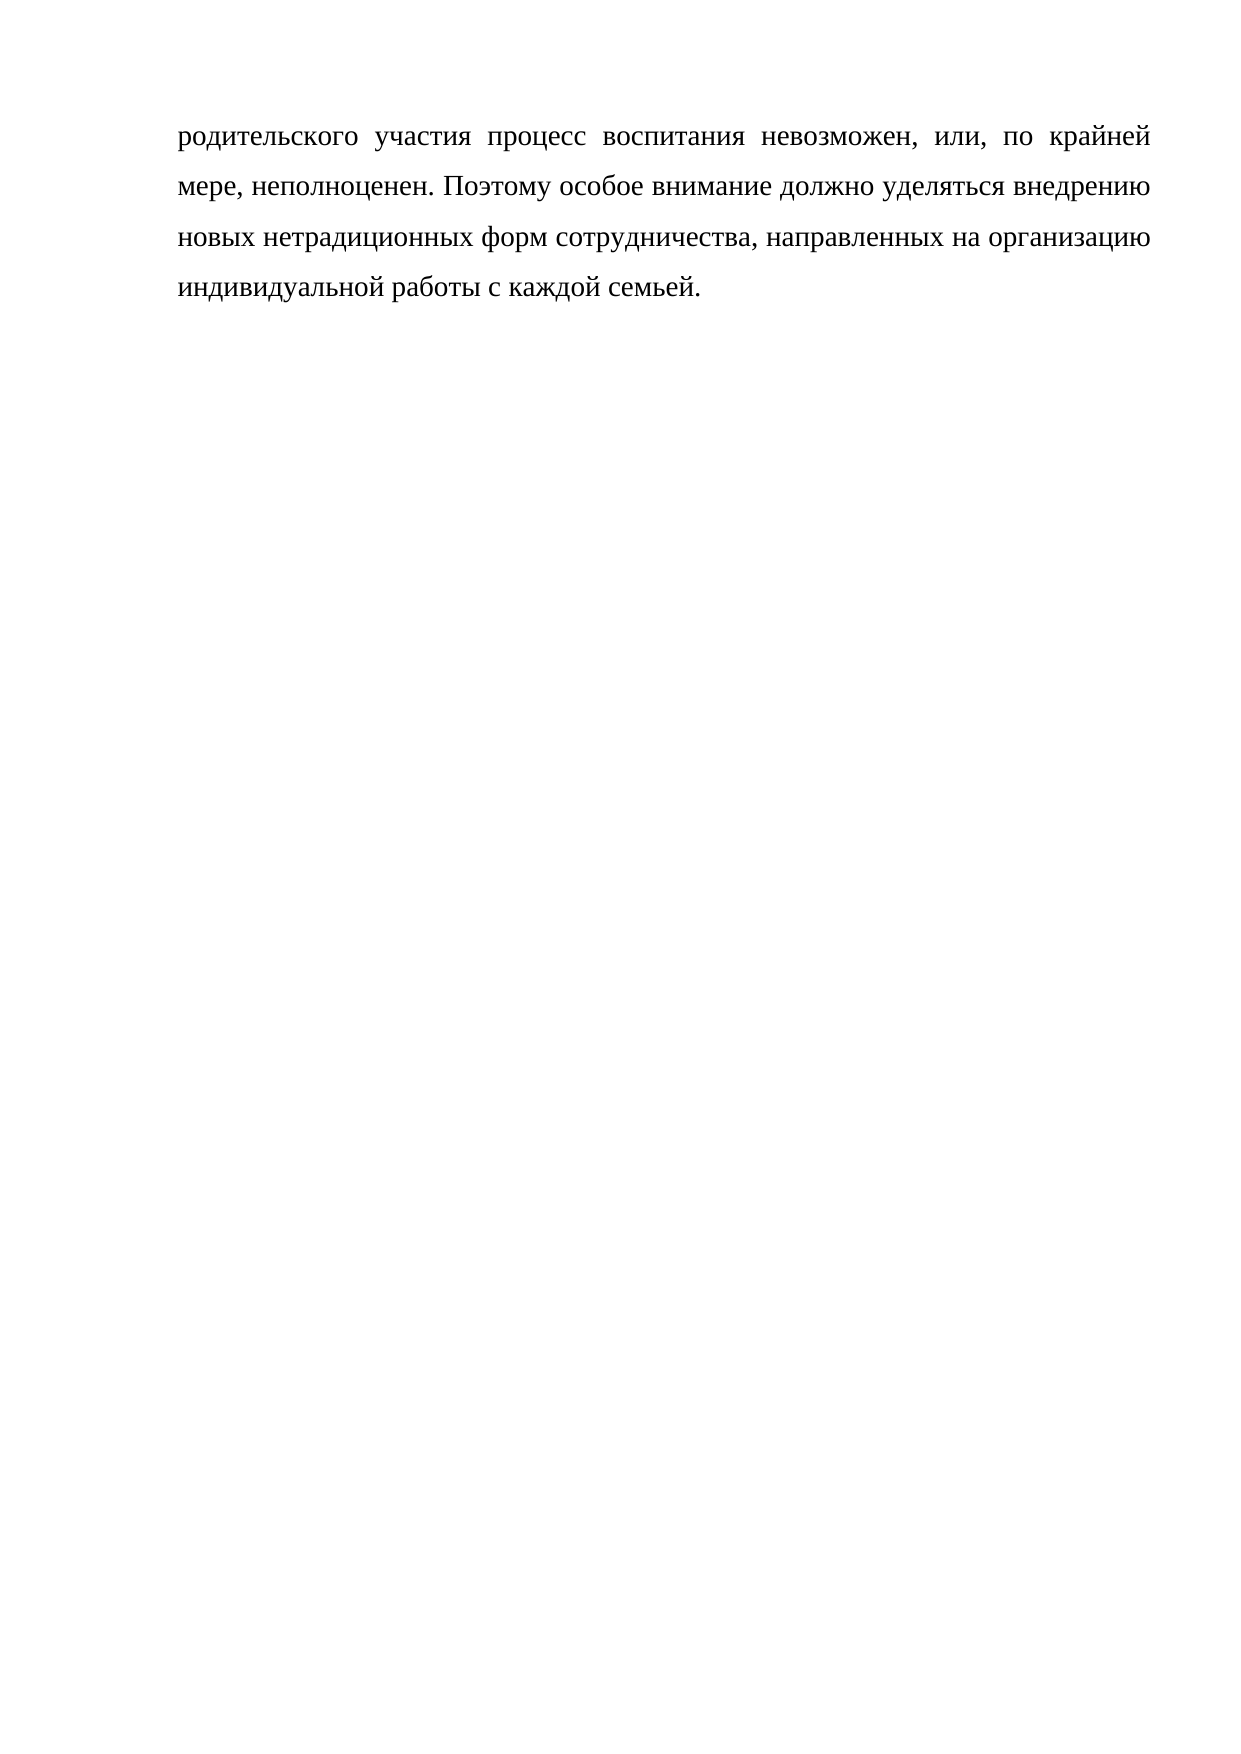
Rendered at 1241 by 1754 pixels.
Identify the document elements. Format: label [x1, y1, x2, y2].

text [177, 118, 1152, 303]
